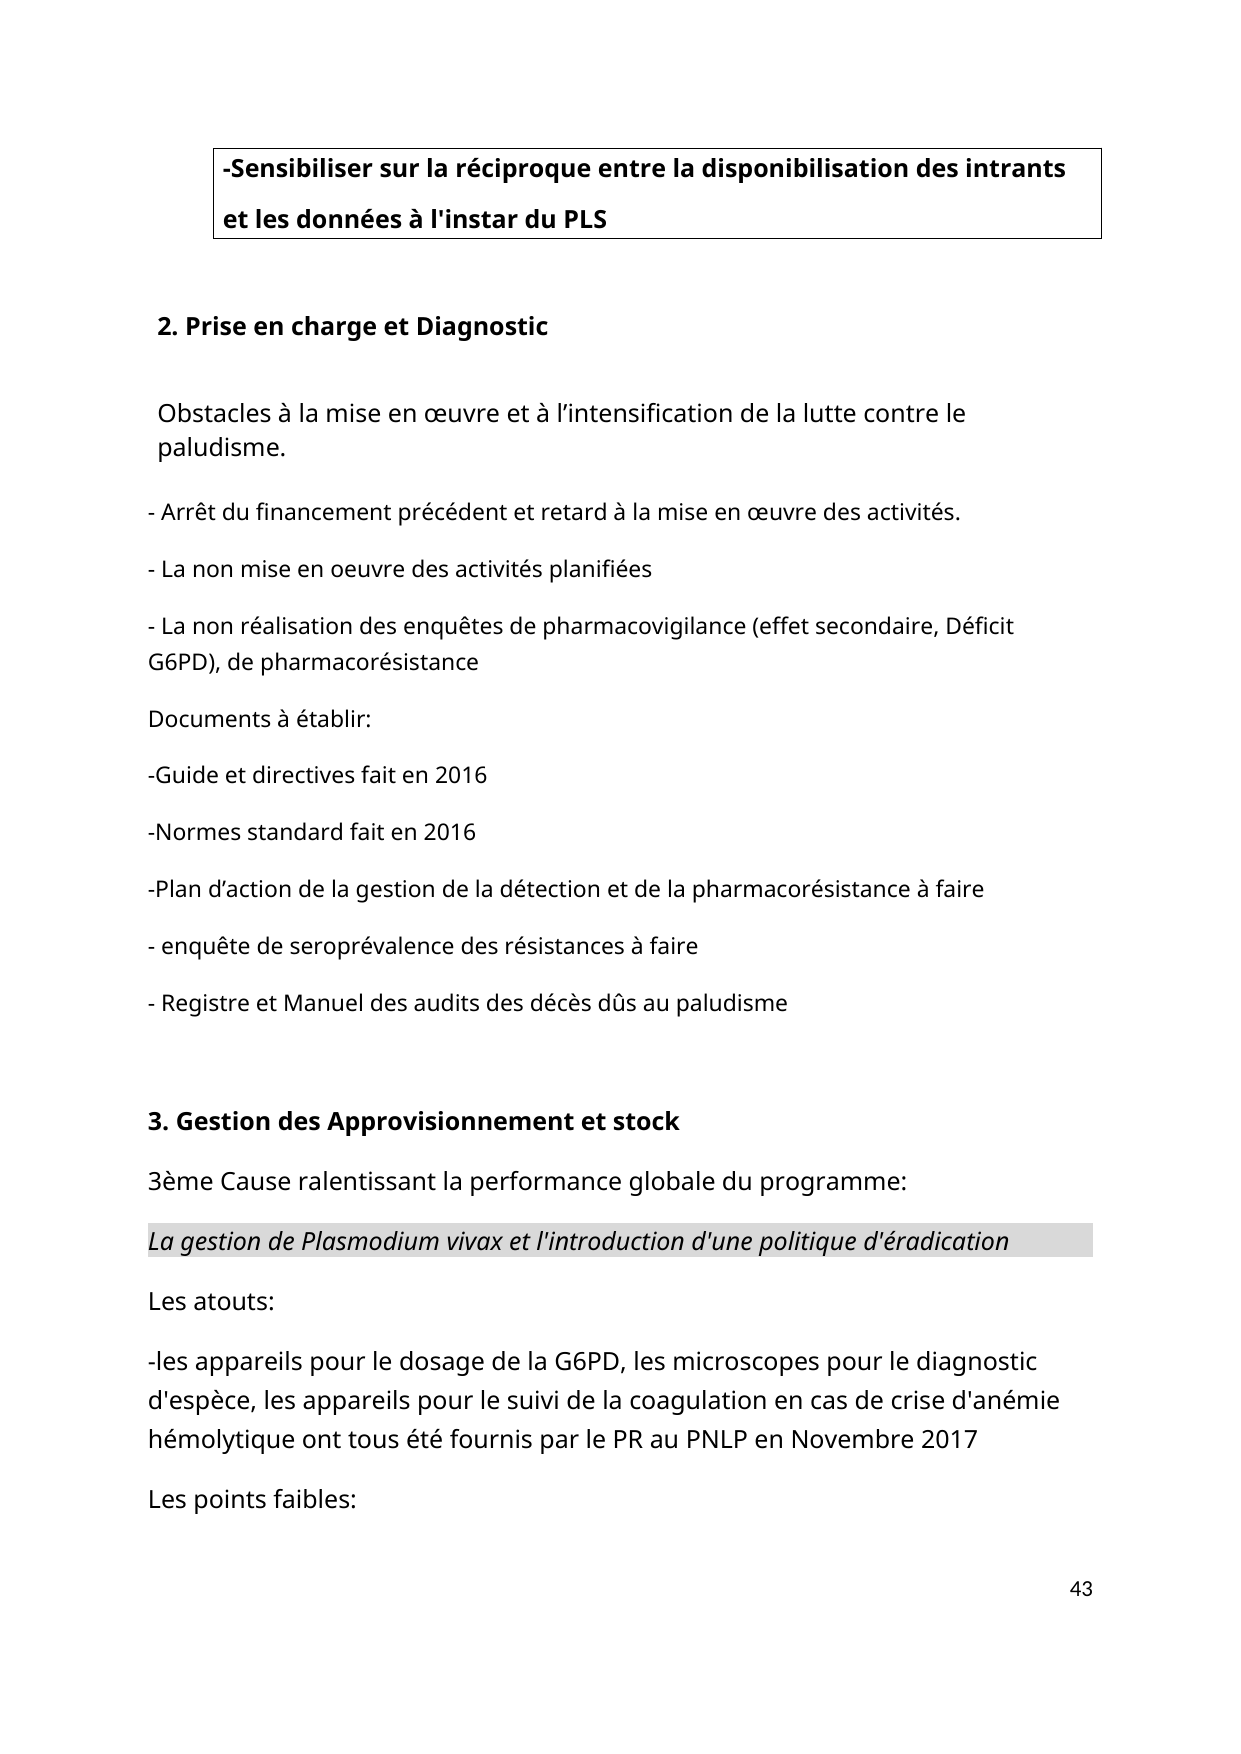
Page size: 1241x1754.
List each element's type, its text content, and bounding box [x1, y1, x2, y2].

text - Arrêt du financement précédent et retard à la mise en œuvre des activités. [148, 496, 1093, 528]
text La gestion de Plasmodium vivax et l'introduction d'une politique d'éradication [148, 1223, 1093, 1257]
text - La non mise en oeuvre des activités planifiées [148, 553, 1093, 584]
text 2. Prise en charge et Diagnostic [157, 309, 1093, 343]
text Les points faibles: [148, 1482, 1093, 1516]
text - Registre et Manuel des audits des décès dûs au paludisme [148, 986, 1093, 1018]
text Documents à établir: [148, 703, 1093, 734]
text -Normes standard fait en 2016 [148, 816, 1093, 847]
text 3. Gestion des Approvisionnement et stock [148, 1103, 1093, 1137]
text Obstacles à la mise en œuvre et à l’intensification de la lutte contre le paludisme. [157, 396, 1093, 464]
text Les atouts: [148, 1283, 1093, 1317]
list -Sensibiliser sur la réciproque entre la disponibilisation des intrants et les données à l'instar du PLS [214, 149, 1101, 238]
text -Guide et directives fait en 2016 [148, 759, 1093, 791]
text 3ème Cause ralentissant la performance globale du programme: [148, 1163, 1093, 1197]
text - La non réalisation des enquêtes de pharmacovigilance (effet secondaire, Déficit G6PD), de pharmacorésistance [148, 610, 1093, 677]
text -les appareils pour le dosage de la G6PD, les microscopes pour le diagnostic d'espèce, les appareils pour le suivi de la coagulation en cas de crise d'anémie hémolytique ont tous été fournis par le PR au PNLP en Novembre 2017 [148, 1343, 1093, 1456]
text -Plan d’action de la gestion de la détection et de la pharmacorésistance à faire [148, 873, 1093, 904]
text - enquête de seroprévalence des résistances à faire [148, 930, 1093, 961]
